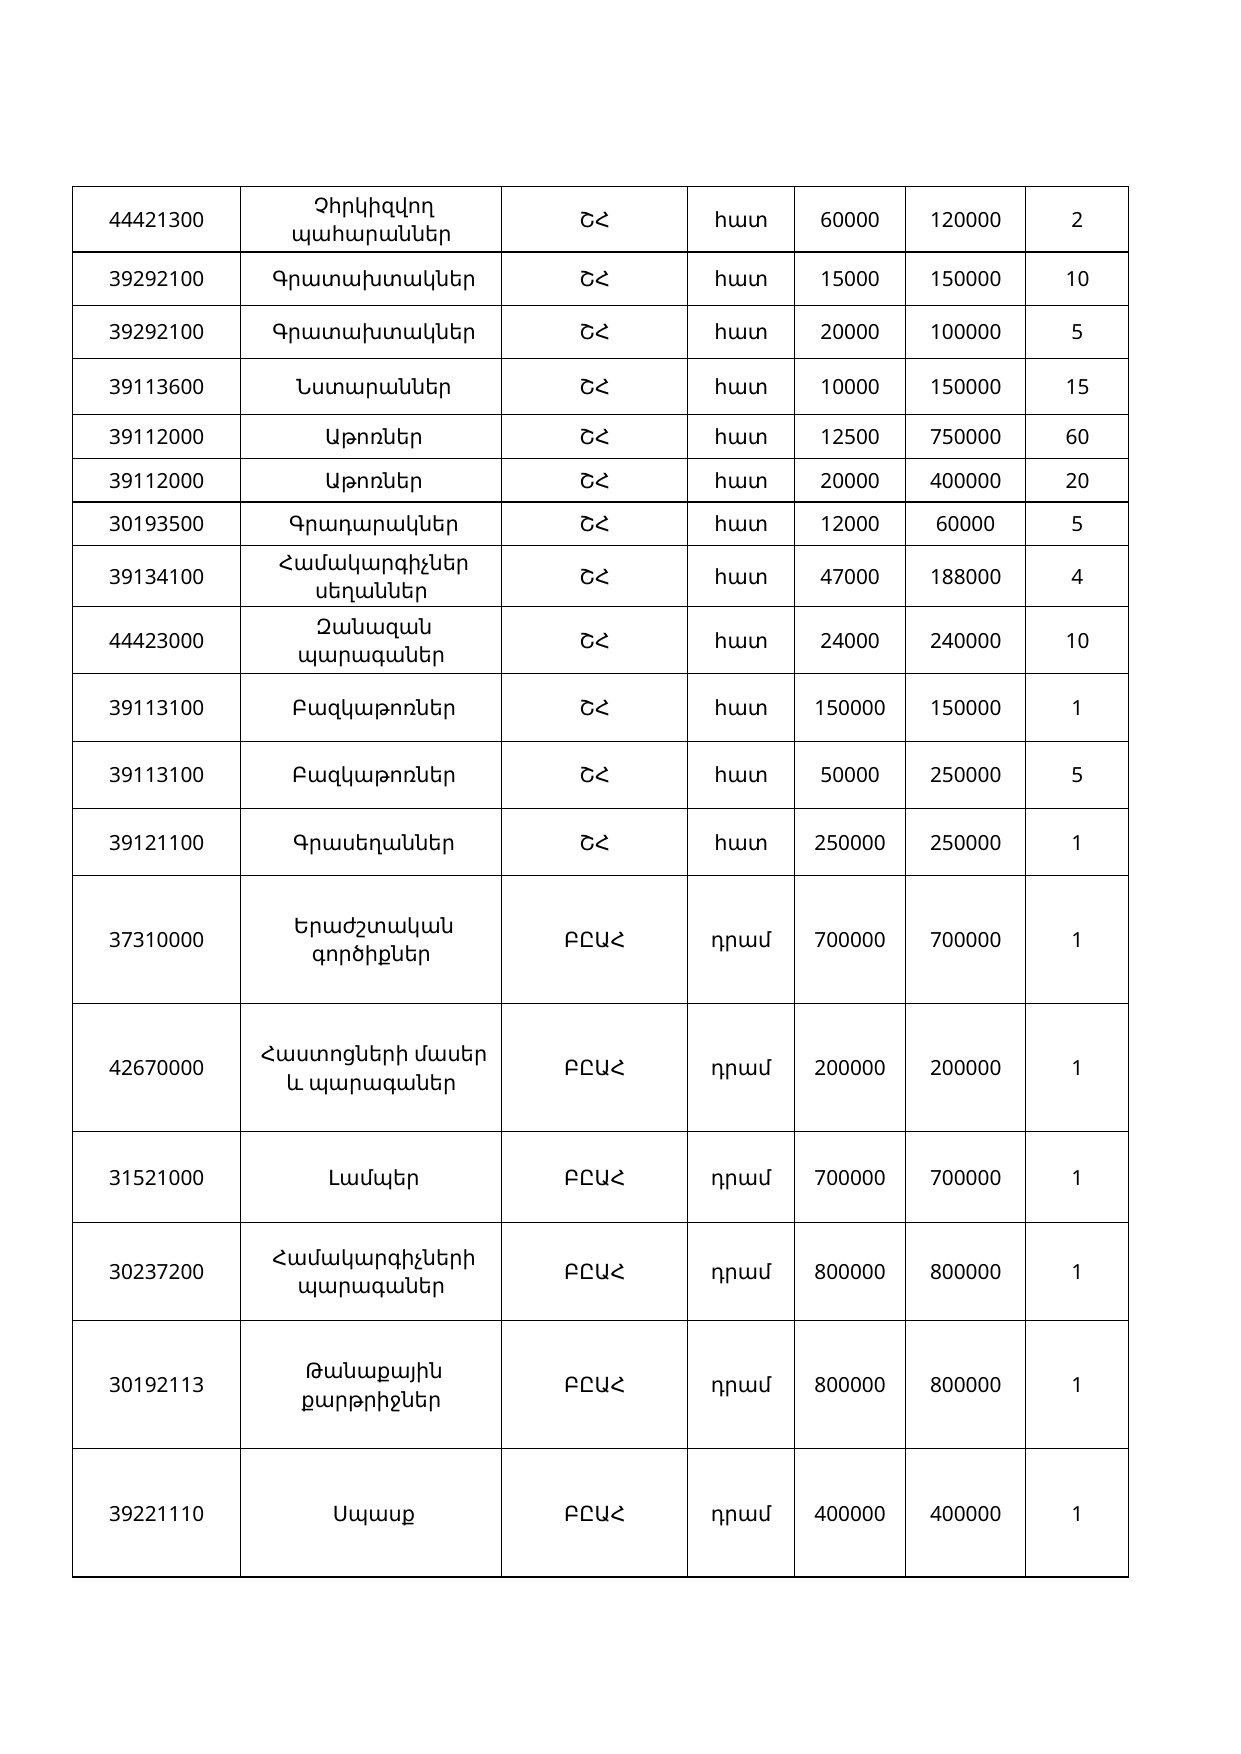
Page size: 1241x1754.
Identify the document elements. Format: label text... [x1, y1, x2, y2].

table_cell Նստարաններ [241, 359, 501, 414]
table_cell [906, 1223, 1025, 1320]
table_cell հատ [688, 187, 794, 251]
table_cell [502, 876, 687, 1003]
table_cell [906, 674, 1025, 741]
table_cell 60000 [795, 187, 905, 251]
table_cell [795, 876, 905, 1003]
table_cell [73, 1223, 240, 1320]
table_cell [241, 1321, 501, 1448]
table_cell 15000 [795, 253, 905, 304]
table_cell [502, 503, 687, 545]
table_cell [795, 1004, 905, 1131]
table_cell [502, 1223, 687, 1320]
table_cell 150000 [906, 359, 1025, 414]
table_cell հատ [688, 253, 794, 304]
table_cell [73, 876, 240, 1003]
table_cell ՇՀ [502, 253, 687, 304]
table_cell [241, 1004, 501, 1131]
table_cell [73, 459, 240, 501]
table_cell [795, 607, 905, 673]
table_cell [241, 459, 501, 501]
table_cell Գրատախտակներ [241, 253, 501, 304]
table_cell 39292100 [73, 253, 240, 304]
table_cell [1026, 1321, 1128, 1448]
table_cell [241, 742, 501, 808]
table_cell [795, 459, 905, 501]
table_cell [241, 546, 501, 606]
table_cell ՇՀ [502, 306, 687, 358]
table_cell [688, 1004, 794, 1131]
table_cell 39292100 [73, 306, 240, 358]
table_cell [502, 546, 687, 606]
table_cell 39113600 [73, 359, 240, 414]
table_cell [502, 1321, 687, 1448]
table_cell Գրատախտակներ [241, 306, 501, 358]
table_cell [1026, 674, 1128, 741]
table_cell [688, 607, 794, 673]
table_cell 10 [1026, 253, 1128, 304]
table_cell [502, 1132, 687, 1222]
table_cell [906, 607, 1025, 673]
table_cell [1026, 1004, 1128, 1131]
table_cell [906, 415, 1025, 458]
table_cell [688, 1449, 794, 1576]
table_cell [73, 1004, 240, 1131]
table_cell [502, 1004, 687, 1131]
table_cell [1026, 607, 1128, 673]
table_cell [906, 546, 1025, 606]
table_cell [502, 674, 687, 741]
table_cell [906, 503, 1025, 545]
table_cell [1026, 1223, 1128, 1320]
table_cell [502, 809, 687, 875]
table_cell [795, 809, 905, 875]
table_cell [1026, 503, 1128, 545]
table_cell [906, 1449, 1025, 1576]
table_cell 120000 [906, 187, 1025, 251]
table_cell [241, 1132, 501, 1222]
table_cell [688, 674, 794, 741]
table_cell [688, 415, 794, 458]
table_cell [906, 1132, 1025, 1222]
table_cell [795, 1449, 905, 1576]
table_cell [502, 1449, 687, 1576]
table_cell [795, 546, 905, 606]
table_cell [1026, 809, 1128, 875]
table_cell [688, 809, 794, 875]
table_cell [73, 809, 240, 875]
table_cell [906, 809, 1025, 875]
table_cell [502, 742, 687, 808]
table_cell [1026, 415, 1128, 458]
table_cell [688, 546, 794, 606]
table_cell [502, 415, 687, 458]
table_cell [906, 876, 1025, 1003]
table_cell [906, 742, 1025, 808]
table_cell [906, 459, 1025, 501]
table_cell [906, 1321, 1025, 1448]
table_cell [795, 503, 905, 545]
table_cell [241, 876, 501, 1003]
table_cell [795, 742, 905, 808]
table_cell 10000 [795, 359, 905, 414]
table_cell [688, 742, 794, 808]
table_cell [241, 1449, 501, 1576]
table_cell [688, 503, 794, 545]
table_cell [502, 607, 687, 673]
table_cell 44421300 [73, 187, 240, 251]
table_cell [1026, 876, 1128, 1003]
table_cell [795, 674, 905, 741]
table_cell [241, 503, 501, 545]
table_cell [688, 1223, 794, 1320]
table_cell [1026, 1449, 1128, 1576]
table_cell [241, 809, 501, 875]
table_cell 5 [1026, 306, 1128, 358]
table_cell 100000 [906, 306, 1025, 358]
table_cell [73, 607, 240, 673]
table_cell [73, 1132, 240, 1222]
table_cell հատ [688, 359, 794, 414]
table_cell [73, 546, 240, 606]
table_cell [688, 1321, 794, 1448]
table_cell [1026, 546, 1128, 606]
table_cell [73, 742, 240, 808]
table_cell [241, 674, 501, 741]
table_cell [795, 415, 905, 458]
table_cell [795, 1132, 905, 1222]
table_cell 15 [1026, 359, 1128, 414]
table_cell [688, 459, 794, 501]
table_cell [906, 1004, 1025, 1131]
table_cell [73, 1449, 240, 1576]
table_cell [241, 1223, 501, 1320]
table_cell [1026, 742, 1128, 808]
table_cell ՇՀ [502, 359, 687, 414]
table_cell 39112000 [73, 415, 240, 458]
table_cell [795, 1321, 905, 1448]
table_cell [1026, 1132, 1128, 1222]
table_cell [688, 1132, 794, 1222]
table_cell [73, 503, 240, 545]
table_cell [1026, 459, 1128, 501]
table_cell 150000 [906, 253, 1025, 304]
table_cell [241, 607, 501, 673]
table_cell ՇՀ [502, 187, 687, 251]
table_cell 2 [1026, 187, 1128, 251]
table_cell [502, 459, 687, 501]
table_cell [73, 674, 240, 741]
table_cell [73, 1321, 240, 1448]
table_cell հատ [688, 306, 794, 358]
table_cell Չհրկիզվող պահարաններ [241, 187, 501, 251]
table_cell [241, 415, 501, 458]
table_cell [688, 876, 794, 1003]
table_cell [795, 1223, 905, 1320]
table_cell 20000 [795, 306, 905, 358]
